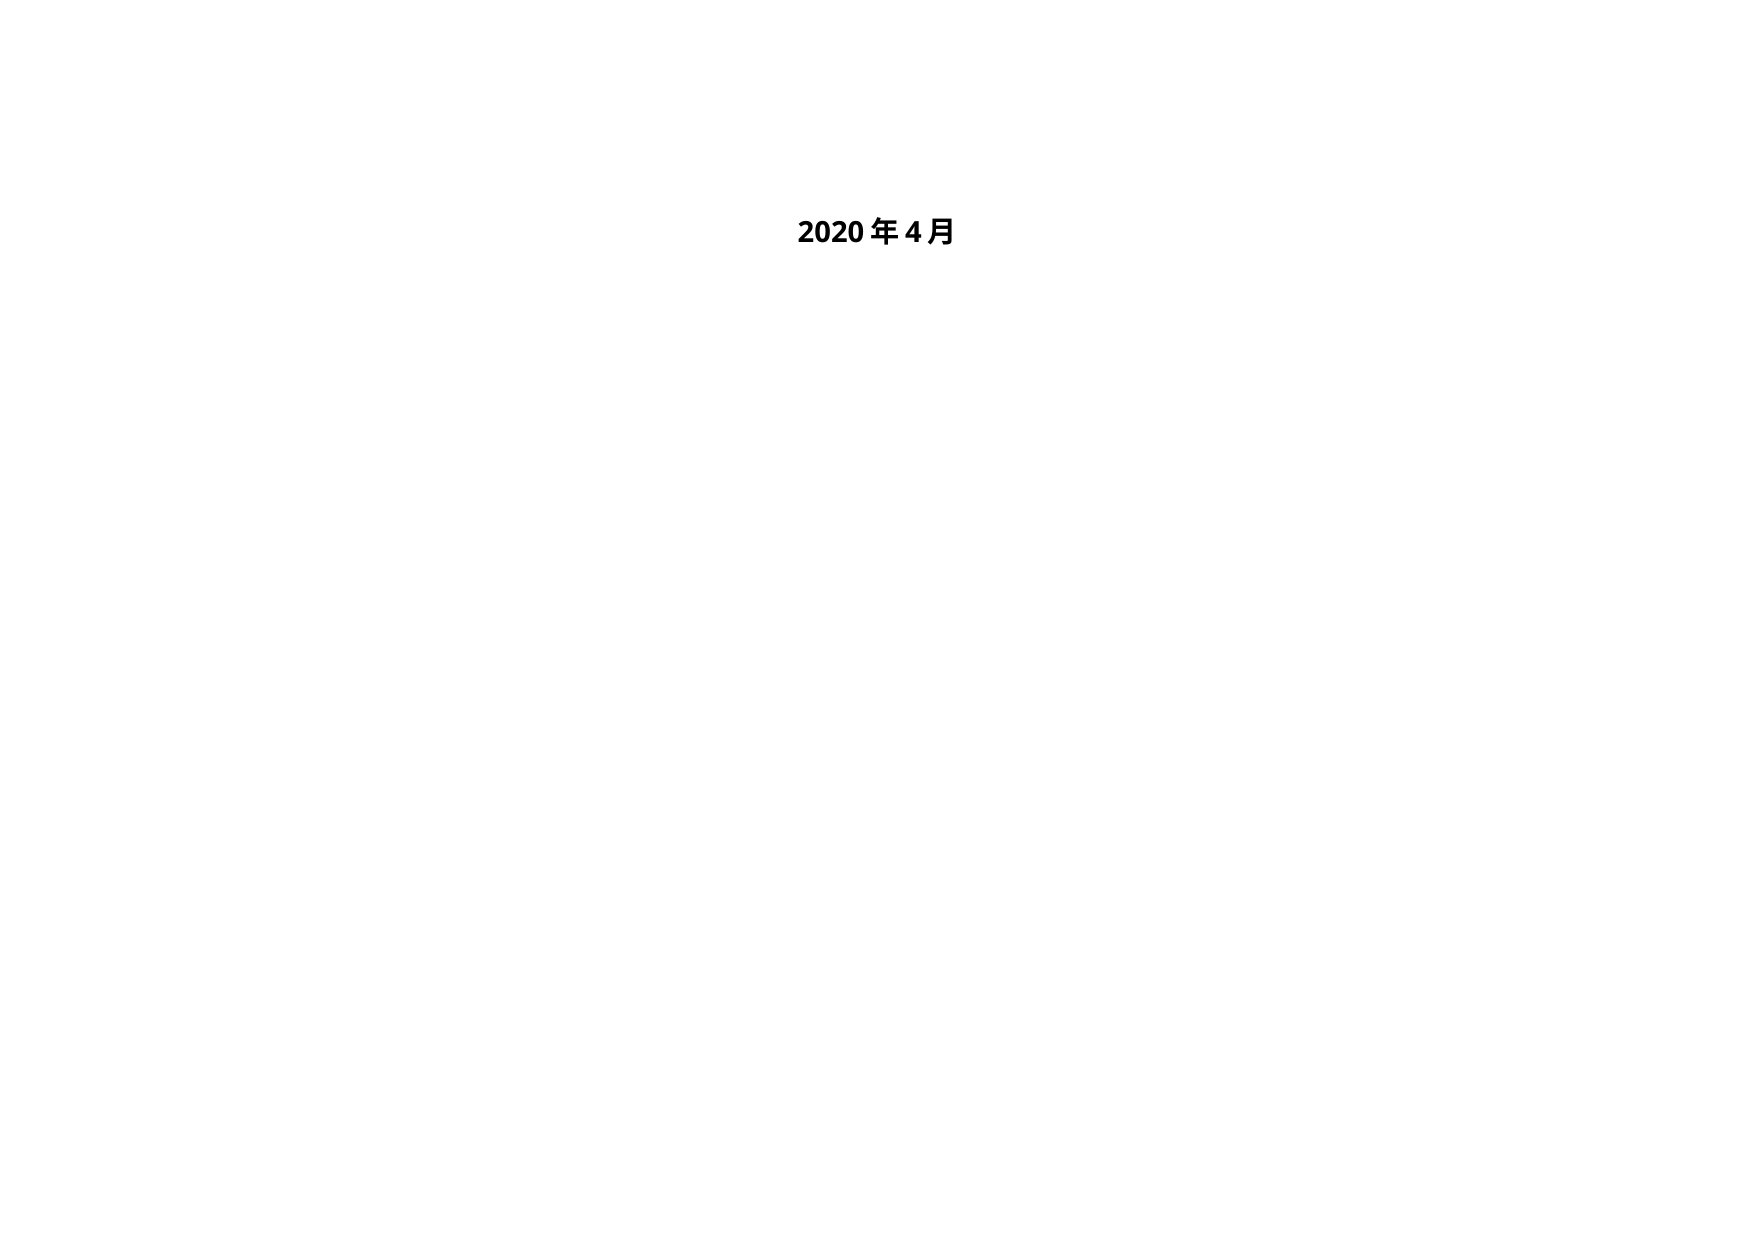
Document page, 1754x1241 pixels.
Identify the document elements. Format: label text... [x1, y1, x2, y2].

text 2020年4月 [150, 198, 1604, 263]
